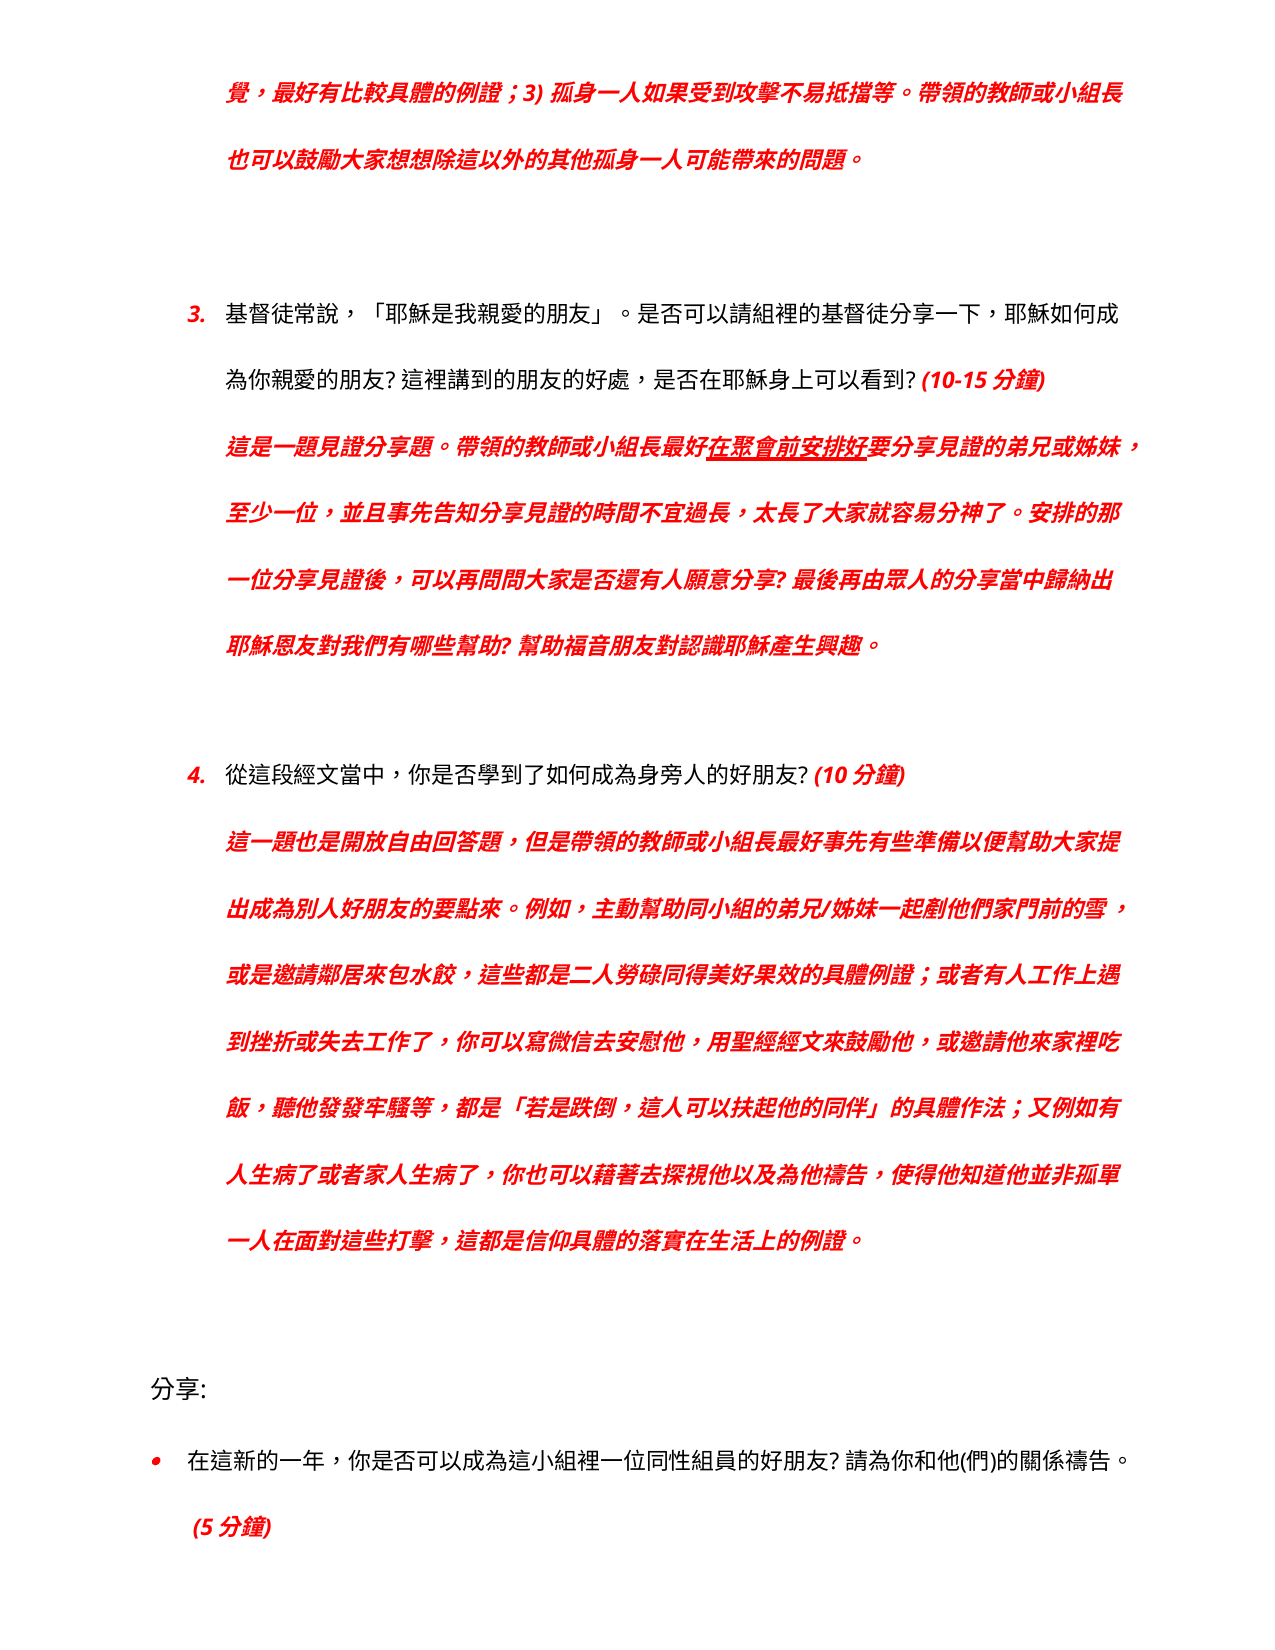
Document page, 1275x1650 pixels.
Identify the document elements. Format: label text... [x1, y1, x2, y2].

list 從這段經文當中，你是否學到了如何成為身旁人的好朋友? (10分鐘) [187, 757, 1125, 791]
list 在這新的一年，你是否可以成為這小組裡一位同性組員的好朋友? 請為你和他(們)的關係禱告。 (5分鐘) [150, 1442, 1125, 1542]
text 分享: [150, 1370, 1125, 1406]
list 基督徒常說，「耶穌是我親愛的朋友」。是否可以請組裡的基督徒分享一下，耶穌如何成為你親愛的朋友? 這裡講到的朋友的好處，是否在耶穌身上可以看到? (10-15分鐘) [187, 296, 1125, 395]
list 這是一題見證分享題。帶領的教師或小組長最好在聚會前安排好要分享見證的弟兄或姊妹，至少一位，並且事先告知分享見證的時間不宜過長，太長了大家就容易分神了。安排的那一位分享見證後，可以再問問大家是否還有人願意分享? 最後再由眾人的分享當中歸納出耶穌恩友對我們有哪些幫助? 幫助福音朋友對認識耶穌產生興趣。 [225, 429, 1125, 662]
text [225, 75, 1125, 175]
list 這一題也是開放自由回答題，但是帶領的教師或小組長最好事先有些準備以便幫助大家提出成為別人好朋友的要點來。例如，主動幫助同小組的弟兄/姊妹一起剷他們家門前的雪，或是邀請鄰居來包水餃，這些都是二人勞碌同得美好果效的具體例證；或者有人工作上遇到挫折或失去工作了，你可以寫微信去安慰他，用聖經經文來鼓勵他，或邀請他來家裡吃飯，聽他發發牢騷等，都是「若是跌倒，這人可以扶起他的同伴」的具體作法；又例如有人生病了或者家人生病了，你也可以藉著去探視他以及為他禱告，使得他知道他並非孤單一人在面對這些打擊，這都是信仰具體的落實在生活上的例證。 [225, 824, 1125, 1256]
